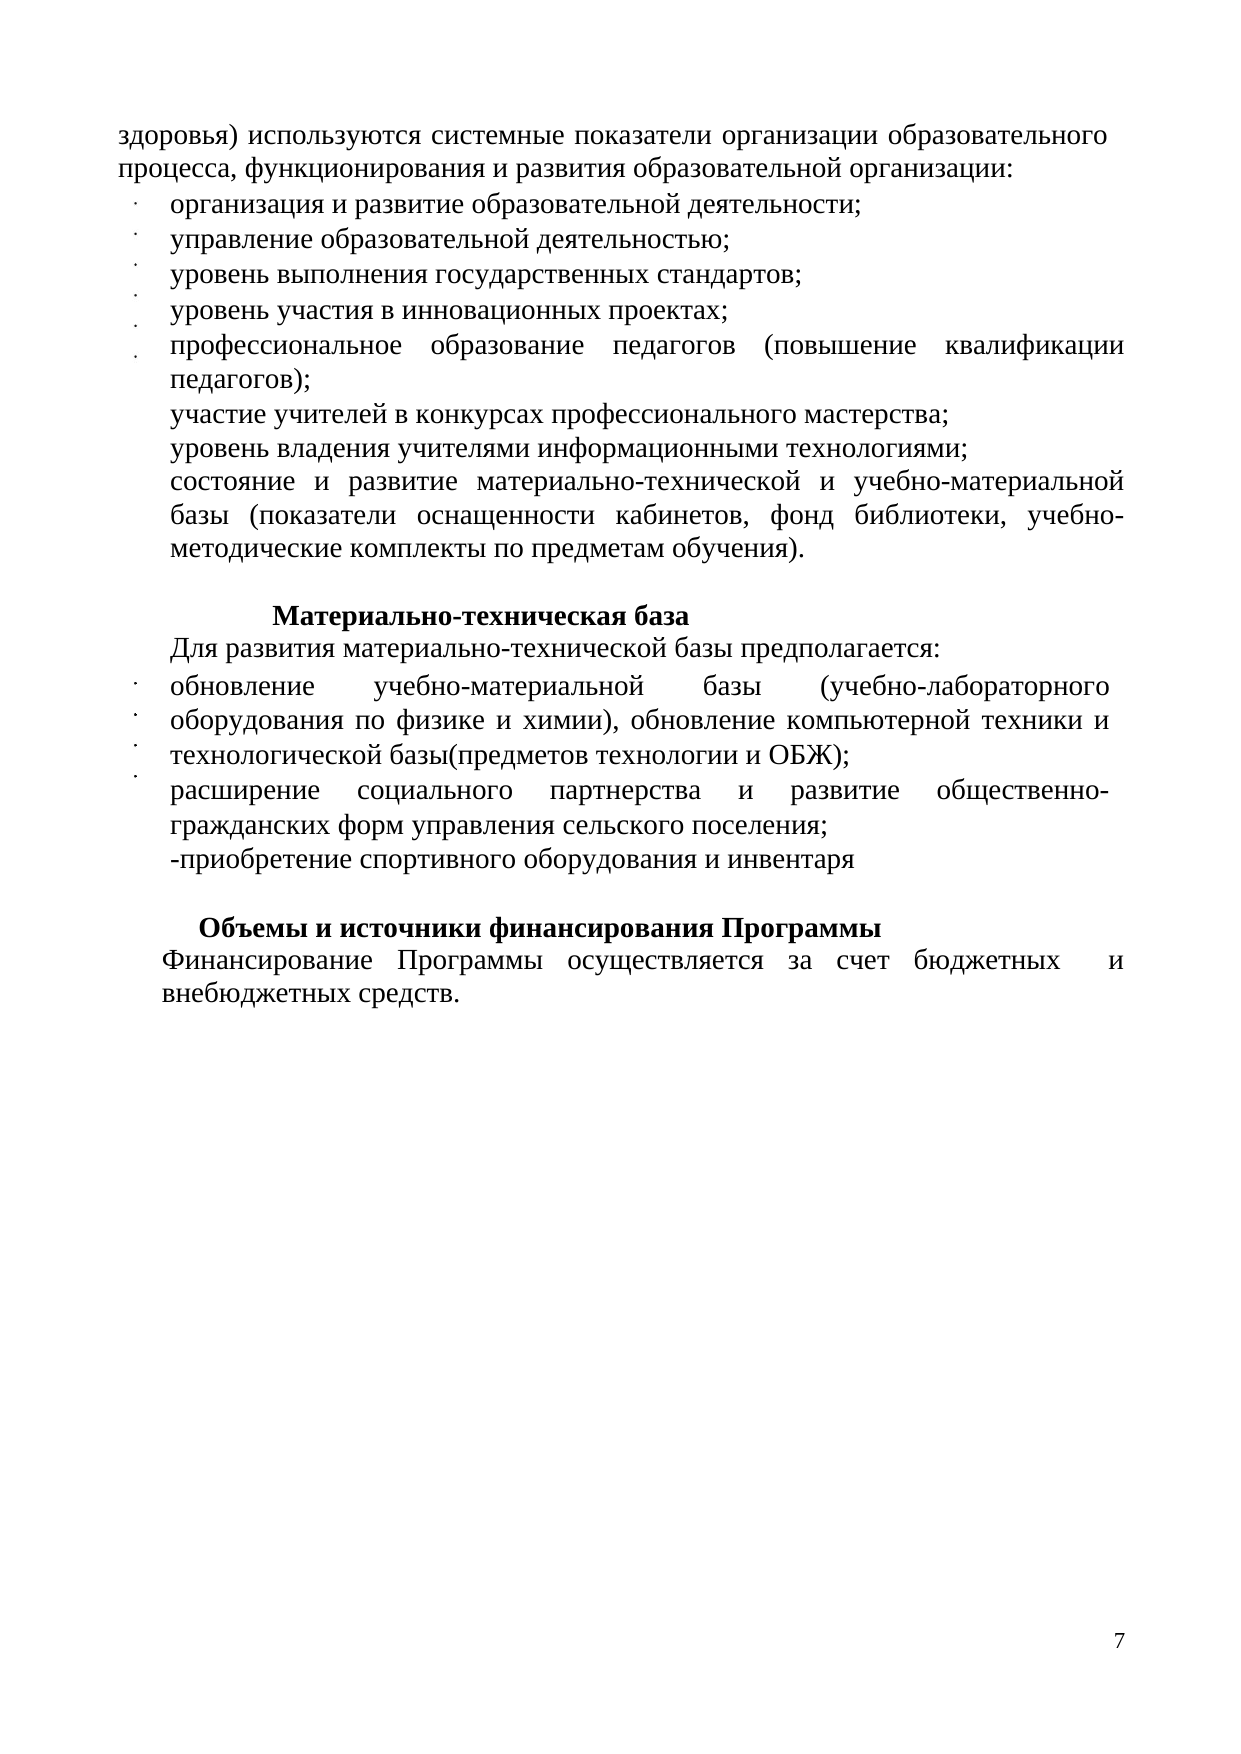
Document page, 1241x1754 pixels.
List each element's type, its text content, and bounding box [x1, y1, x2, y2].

text -приобретение спортивного оборудования и инвентаря [170, 842, 1110, 875]
text участие учителей в конкурсах профессионального мастерства; [170, 396, 1125, 430]
text организация и развитие образовательной деятельности; [170, 186, 1125, 219]
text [118, 118, 1108, 184]
text обновление учебно-материальной базы (учебно-лабораторного оборудования по физике и химии), обновление компьютерной техники и технологической базы(предметов технологии и ОБЖ); [170, 668, 1110, 771]
text управление образовательной деятельностью; [170, 221, 1125, 255]
text Объемы и источники финансирования Программы [103, 911, 1125, 943]
text расширение социального партнерства и развитие общественно-гражданских форм управления сельского поселения; [170, 772, 1110, 840]
text состояние и развитие материально-технической и учебно-материальной базы (показатели оснащенности кабинетов, фонд библиотеки, учебно-методические комплекты по предметам обучения). [170, 463, 1125, 564]
text уровень владения учителями информационными технологиями; [170, 430, 1125, 463]
picture [132, 184, 146, 368]
text профессиональное образование педагогов (повышение квалификации педагогов); [170, 327, 1125, 394]
text уровень участия в инновационных проектах; [170, 292, 1125, 326]
text Финансирование Программы осуществляется за счет бюджетных и внебюджетных средств. [162, 943, 1125, 1009]
text Для развития материально-технической базы предполагается: [170, 632, 1125, 664]
text уровень выполнения государственных стандартов; [170, 257, 1125, 290]
picture [132, 665, 146, 788]
text Материально-техническая база [170, 598, 1125, 632]
